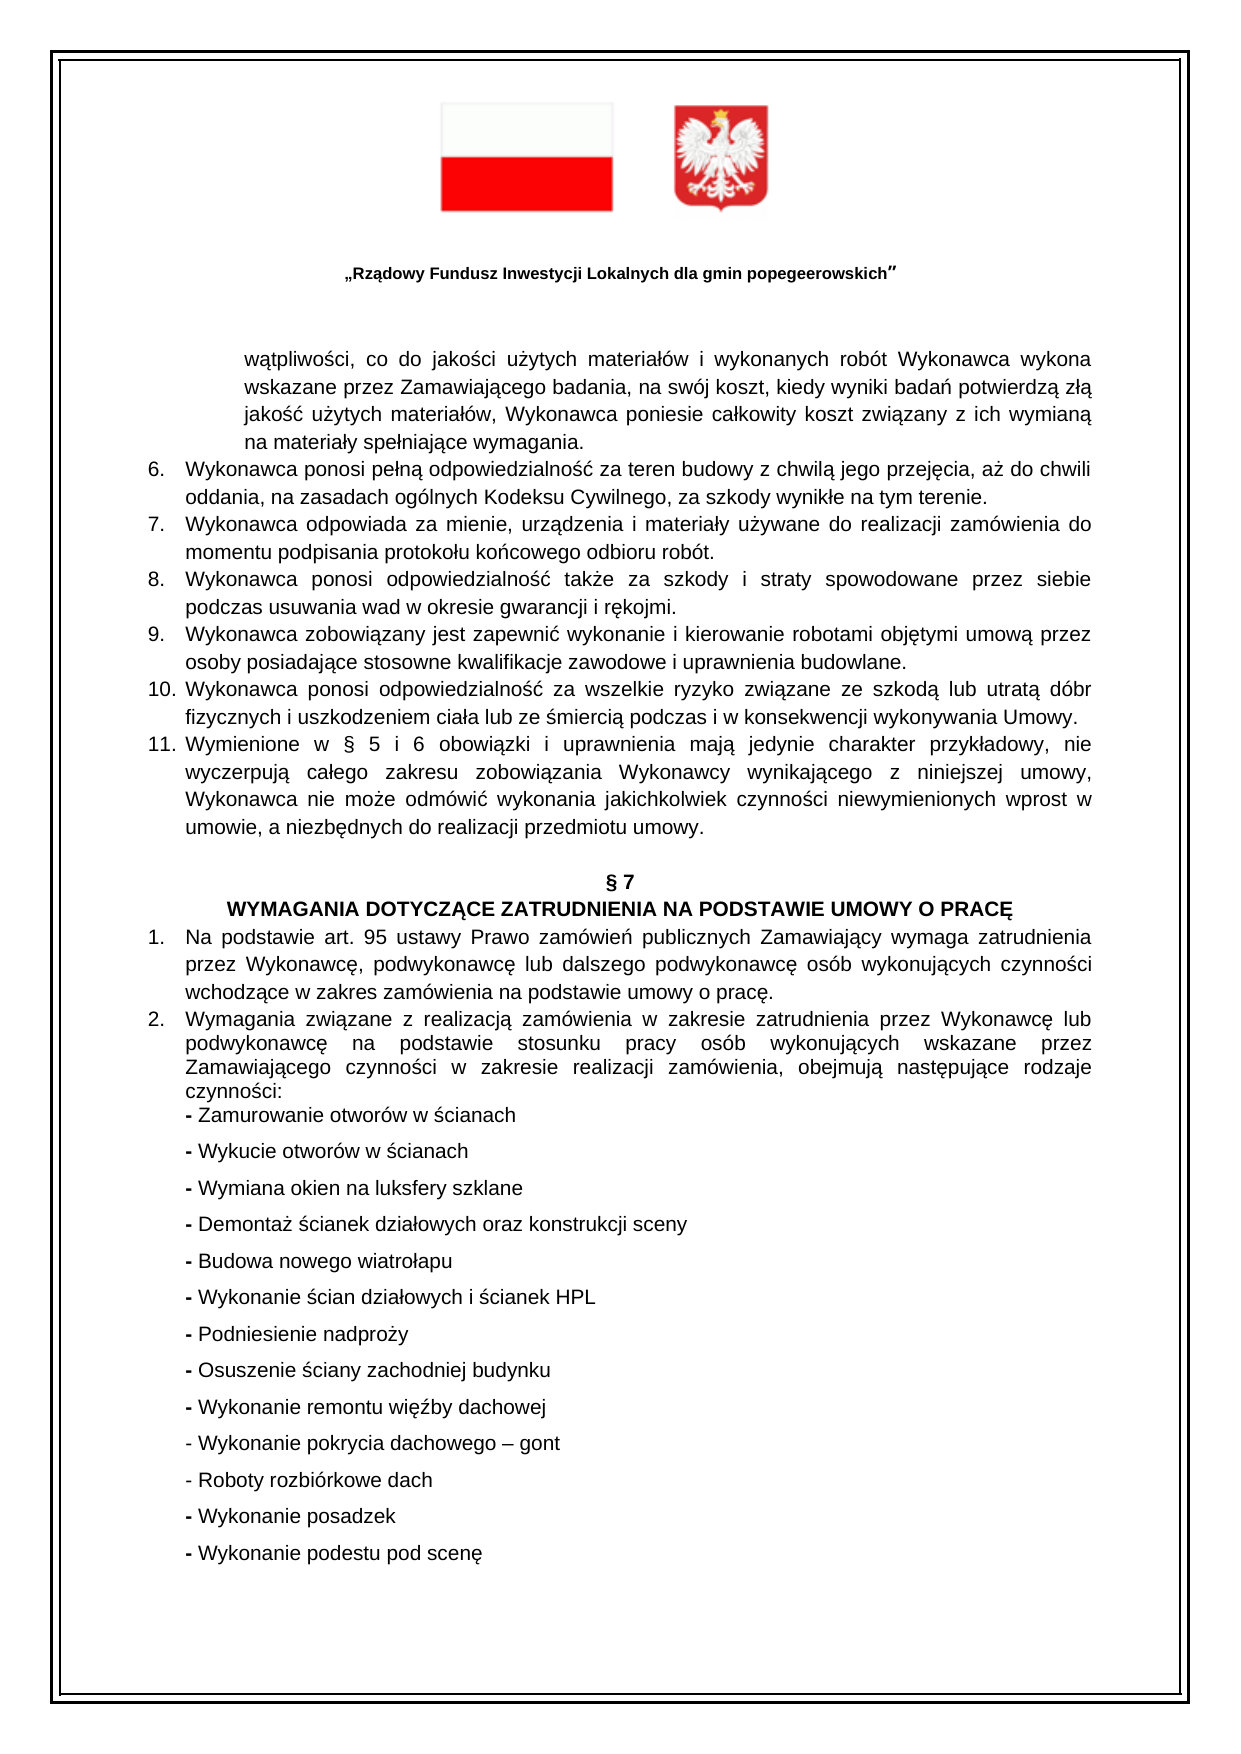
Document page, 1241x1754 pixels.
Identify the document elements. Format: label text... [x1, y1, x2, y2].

list Wymienione w § 5 i 6 obowiązki i uprawnienia mają jedynie charakter przykładowy, nie wyczerpują całego zakresu zobowiązania Wykonawcy wynikającego z niniejszej umowy, Wykonawca nie może odmówić wykonania jakichkolwiek czynności niewymienionych wprost w umowie, a niezbędnych do realizacji przedmiotu umowy. [148, 732, 1093, 838]
text - Wykucie otworów w ścianach [185, 1139, 1093, 1163]
text - Podniesienie nadproży [185, 1322, 1093, 1346]
text - Zamurowanie otworów w ścianach [185, 1103, 1093, 1127]
list Wykonawca odpowiada za mienie, urządzenia i materiały używane do realizacji zamówienia do momentu podpisania protokołu końcowego odbioru robót. [148, 512, 1093, 563]
text - Demontaż ścianek działowych oraz konstrukcji sceny [185, 1212, 1093, 1236]
text - Wykonanie pokrycia dachowego – gont [185, 1431, 1093, 1455]
text - Wykonanie posadzek [185, 1504, 1093, 1528]
text - Osuszenie ściany zachodniej budynku [185, 1358, 1093, 1382]
text - Wykonanie remontu więźby dachowej [185, 1394, 1093, 1418]
text - Wykonanie ścian działowych i ścianek HPL [185, 1285, 1093, 1309]
text - Budowa nowego wiatrołapu [185, 1249, 1093, 1273]
list Na podstawie art. 95 ustawy Prawo zamówień publicznych Zamawiający wymaga zatrudnienia przez Wykonawcę, podwykonawcę lub dalszego podwykonawcę osób wykonujących czynności wchodzące w zakres zamówienia na podstawie umowy o pracę. [148, 924, 1093, 1003]
list Wykonawca ponosi pełną odpowiedzialność za teren budowy z chwilą jego przejęcia, aż do chwili oddania, na zasadach ogólnych Kodeksu Cywilnego, za szkody wynikłe na tym terenie. [148, 457, 1093, 508]
text - Wymiana okien na luksfery szklane [185, 1176, 1093, 1200]
text - Wykonanie podestu pod scenę [185, 1540, 1093, 1564]
list Wykonawca zobowiązany jest zapewnić wykonanie i kierowanie robotami objętymi umową przez osoby posiadające stosowne kwalifikacje zawodowe i uprawnienia budowlane. [148, 622, 1093, 673]
text - Roboty rozbiórkowe dach [185, 1467, 1093, 1491]
list Wykonawca ponosi odpowiedzialność także za szkody i straty spowodowane przez siebie podczas usuwania wad w okresie gwarancji i rękojmi. [148, 567, 1093, 618]
text § 7 WYMAGANIA DOTYCZĄCE ZATRUDNIENIA NA PODSTAWIE UMOWY O PRACĘ [148, 869, 1093, 921]
list Wymagania związane z realizacją zamówienia w zakresie zatrudnienia przez Wykonawcę lub podwykonawcę na podstawie stosunku pracy osób wykonujących wskazane przez Zamawiającego czynności w zakresie realizacji zamówienia, obejmują następujące rodzaje czynności: [148, 1007, 1093, 1103]
picture [430, 82, 781, 233]
list Wykonawca ponosi odpowiedzialność za wszelkie ryzyko związane ze szkodą lub utratą dóbr fizycznych i uszkodzeniem ciała lub ze śmiercią podczas i w konsekwencji wykonywania Umowy. [148, 677, 1093, 728]
